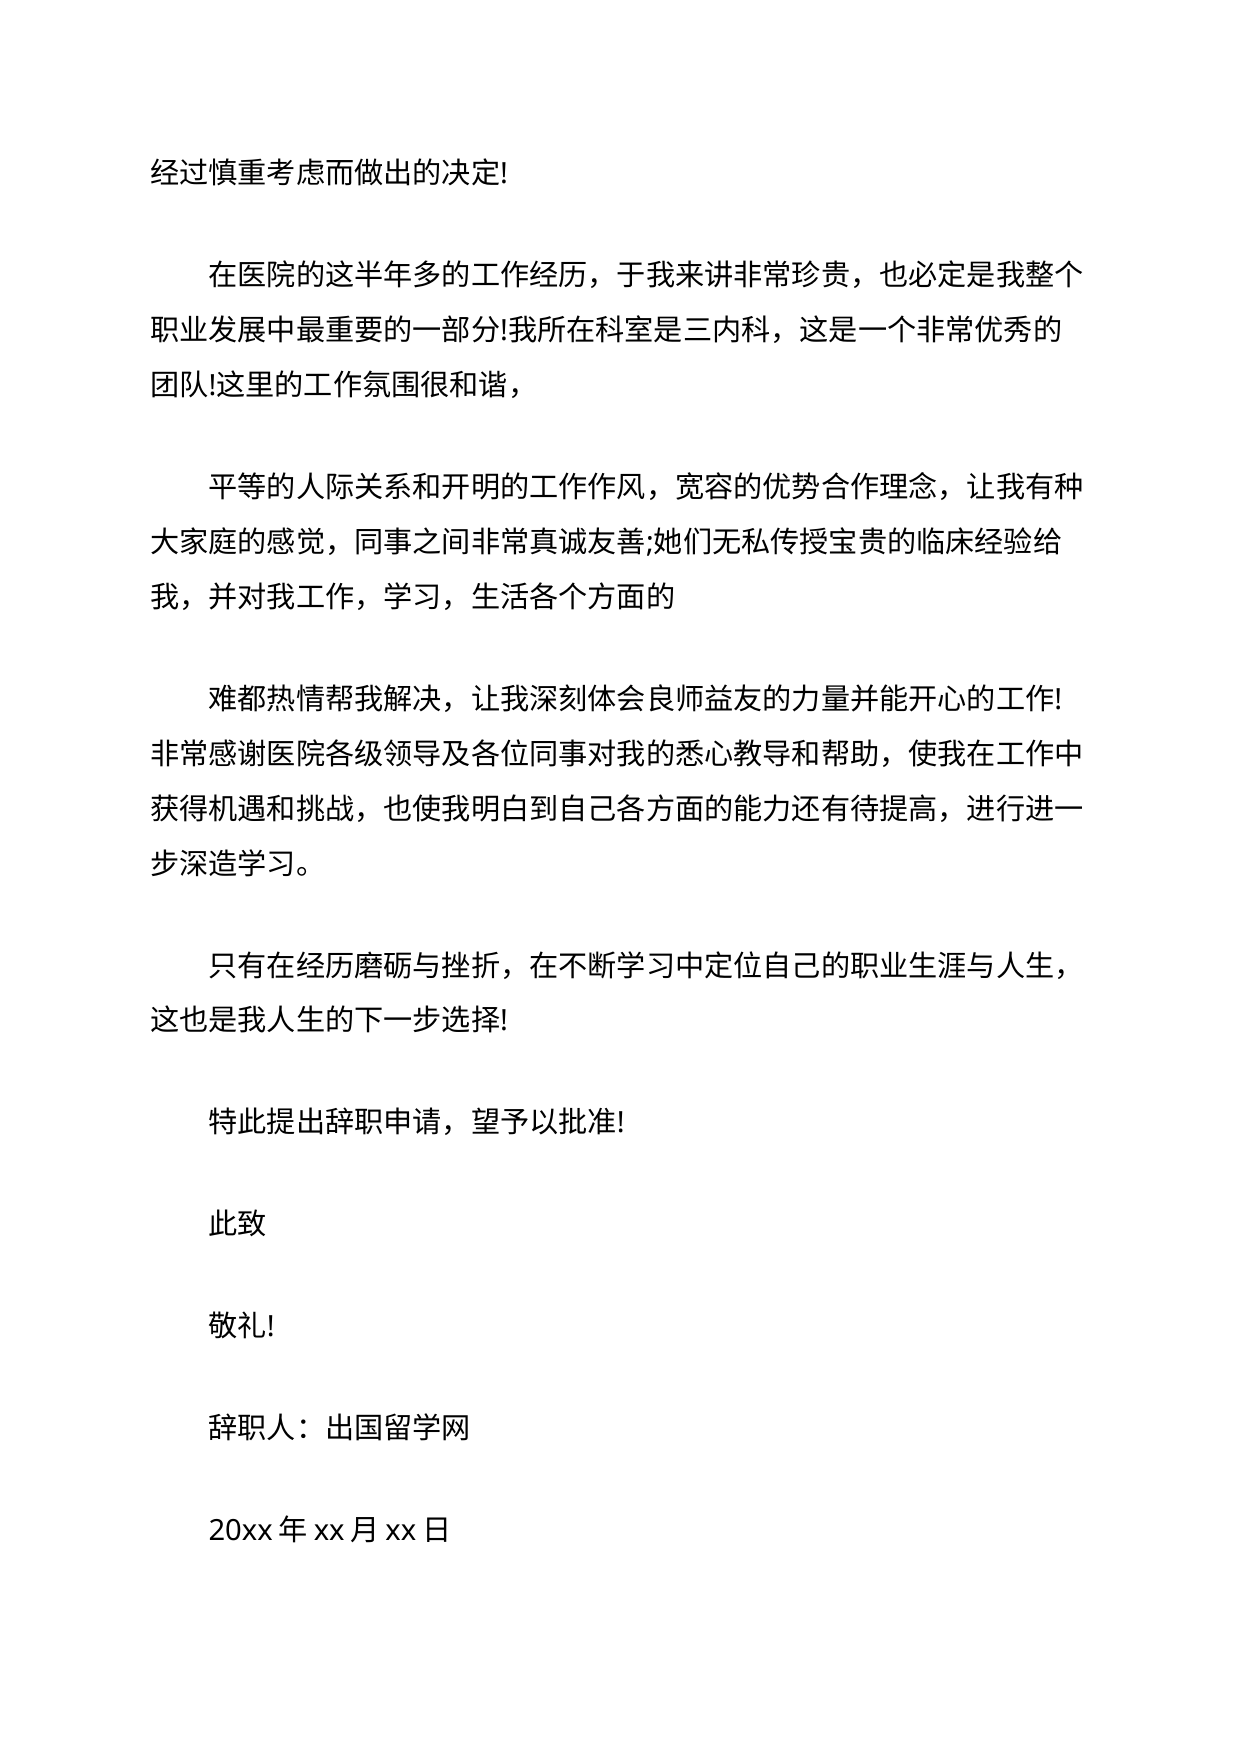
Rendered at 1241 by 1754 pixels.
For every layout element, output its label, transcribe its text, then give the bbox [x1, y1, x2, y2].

text 特此提出辞职申请，望予以批准! [150, 1099, 1090, 1141]
text 辞职人：出国留学网 [150, 1405, 1090, 1447]
text 平等的人际关系和开明的工作作风，宽容的优势合作理念，让我有种大家庭的感觉，同事之间非常真诚友善;她们无私传授宝贵的临床经验给我，并对我工作，学习，生活各个方面的 [150, 464, 1090, 616]
text 敬礼! [150, 1303, 1090, 1345]
text 在医院的这半年多的工作经历，于我来讲非常珍贵，也必定是我整个职业发展中最重要的一部分!我所在科室是三内科，这是一个非常优秀的团队!这里的工作氛围很和谐， [150, 252, 1090, 404]
text 20xx年xx月xx日 [150, 1506, 1090, 1549]
text 此致 [150, 1201, 1090, 1243]
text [150, 150, 1090, 192]
text 只有在经历磨砺与挫折，在不断学习中定位自己的职业生涯与人生，这也是我人生的下一步选择! [150, 942, 1090, 1039]
text 难都热情帮我解决，让我深刻体会良师益友的力量并能开心的工作!非常感谢医院各级领导及各位同事对我的悉心教导和帮助，使我在工作中获得机遇和挑战，也使我明白到自己各方面的能力还有待提高，进行进一步深造学习。 [150, 676, 1090, 883]
